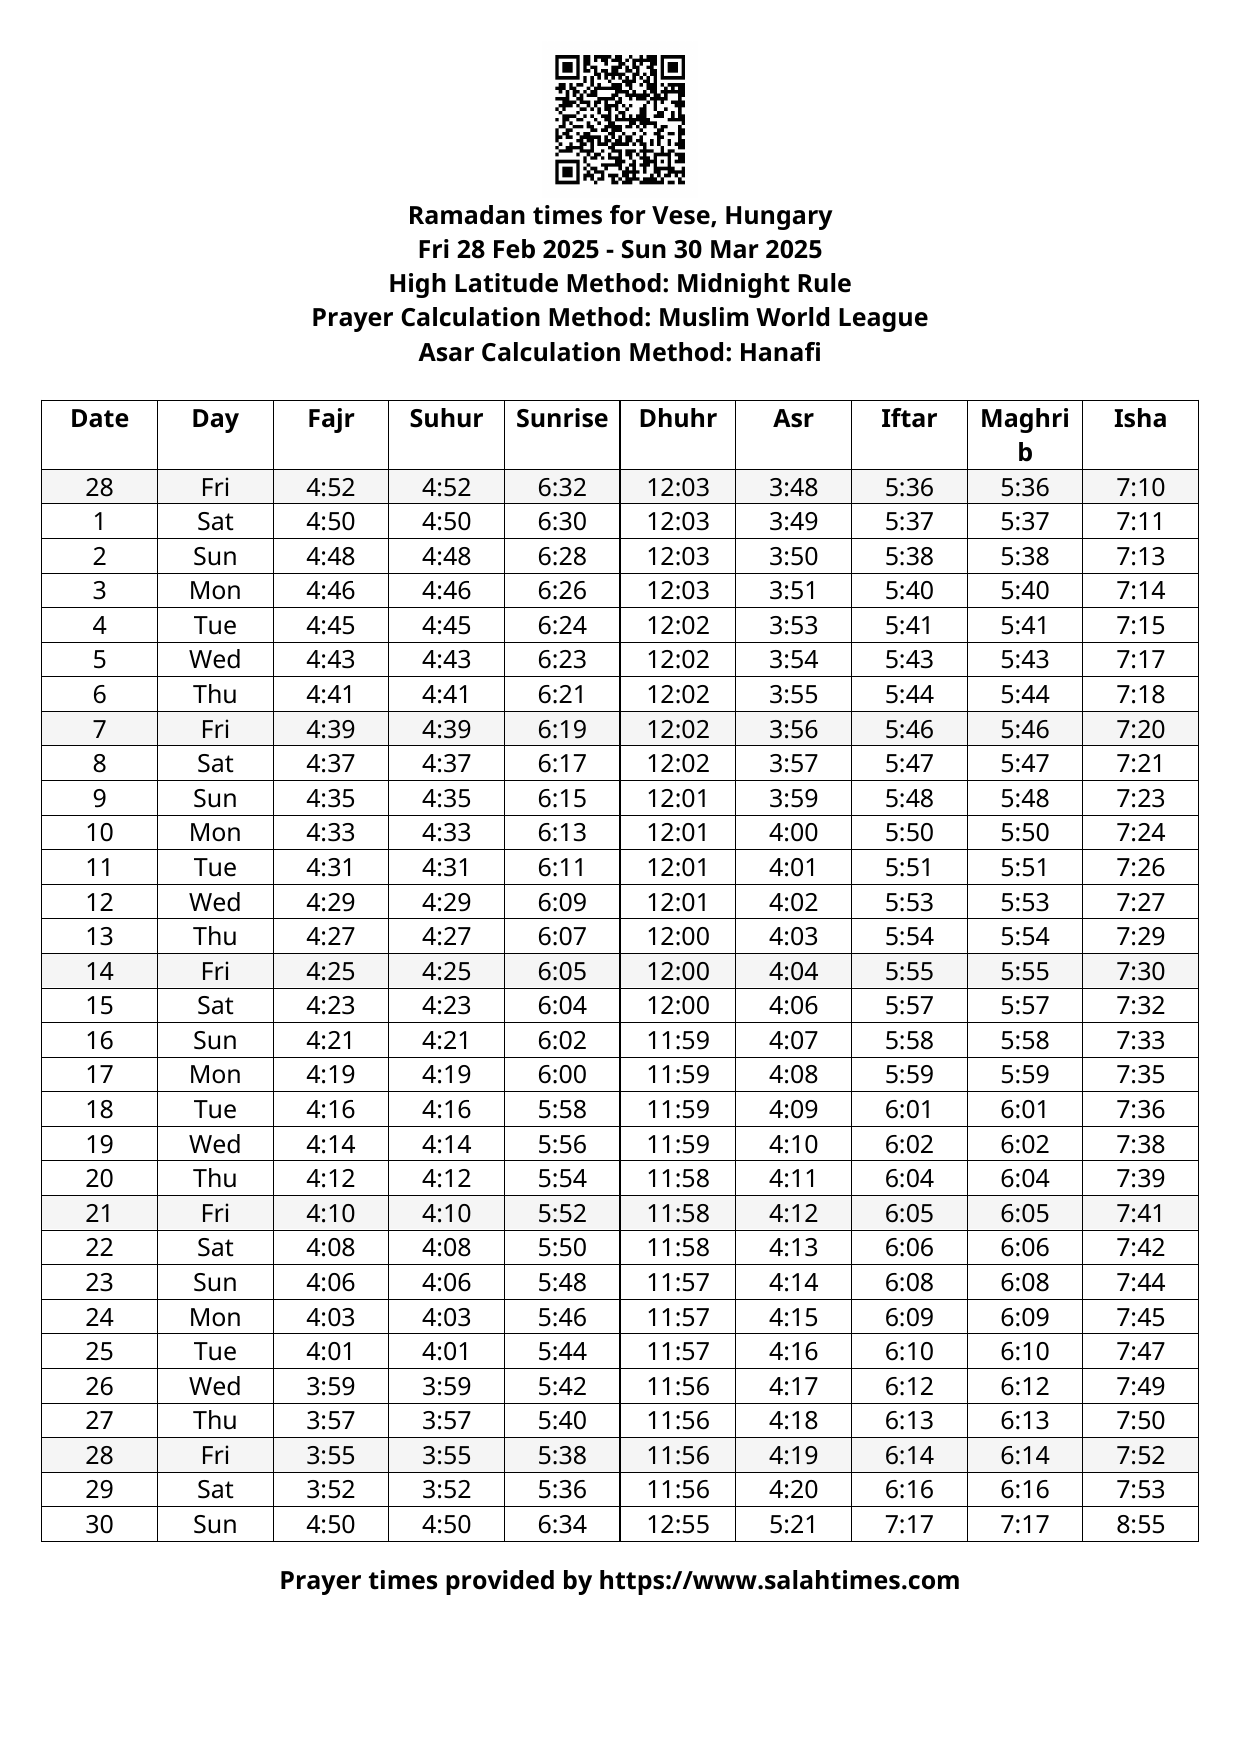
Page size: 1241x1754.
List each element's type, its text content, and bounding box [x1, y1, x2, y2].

table_cell 18 [42, 1092, 157, 1126]
table_cell 12:00 [621, 989, 735, 1022]
table_cell 11:57 [621, 1334, 735, 1368]
table_cell 10 [42, 816, 157, 849]
table_cell 3:55 [736, 677, 851, 711]
table_cell 7:27 [1083, 885, 1198, 918]
table_cell 5:44 [852, 677, 967, 711]
table_cell 5:21 [736, 1507, 851, 1541]
table_cell 4:39 [389, 712, 504, 745]
table_cell 6:34 [505, 1507, 619, 1541]
table_cell 4:10 [274, 1196, 388, 1229]
table_cell 11:56 [621, 1404, 735, 1437]
table_cell 5:40 [505, 1404, 619, 1437]
table_cell 5:37 [968, 504, 1082, 538]
table_cell 7 [42, 712, 157, 745]
table_cell 12:01 [621, 885, 735, 918]
table_cell 5:54 [852, 919, 967, 953]
table_cell 5:58 [505, 1092, 619, 1126]
table_cell 4:48 [274, 539, 388, 572]
table_cell 4:19 [736, 1438, 851, 1472]
table_cell 6:15 [505, 781, 619, 814]
table_cell 4:41 [389, 677, 504, 711]
table_cell 12:03 [621, 574, 735, 607]
table_cell 21 [42, 1196, 157, 1229]
table_cell Sat [158, 989, 273, 1022]
table_cell 5:50 [852, 816, 967, 849]
table_cell 5:59 [968, 1058, 1082, 1091]
table_cell 5:38 [968, 539, 1082, 572]
table_cell 28 [42, 1438, 157, 1472]
table_cell 4:45 [389, 608, 504, 642]
table_cell 19 [42, 1127, 157, 1160]
table_cell 4:31 [389, 850, 504, 884]
table_cell Fri [158, 954, 273, 987]
table_cell Wed [158, 643, 273, 676]
table_cell 9 [42, 781, 157, 814]
table_cell 4 [42, 608, 157, 642]
table_cell 4:27 [274, 919, 388, 953]
table_cell 6:00 [505, 1058, 619, 1091]
table_cell 22 [42, 1231, 157, 1264]
table_cell 5:48 [968, 781, 1082, 814]
table_cell 4:48 [389, 539, 504, 572]
table_cell 7:42 [1083, 1231, 1198, 1264]
table_cell 4:43 [389, 643, 504, 676]
table_cell 4:25 [389, 954, 504, 987]
table_cell 5:36 [505, 1473, 619, 1506]
table_cell 4:50 [389, 504, 504, 538]
text Fri 28 Feb 2025 - Sun 30 Mar 2025 [42, 232, 1198, 266]
table_cell 5:38 [505, 1438, 619, 1472]
table_cell Wed [158, 1127, 273, 1160]
table_cell 5:53 [852, 885, 967, 918]
table_cell 6:21 [505, 677, 619, 711]
table_cell 5:50 [968, 816, 1082, 849]
table_cell Sun [158, 539, 273, 572]
table_cell 6:09 [852, 1300, 967, 1333]
table_cell 11:56 [621, 1473, 735, 1506]
table_cell 7:49 [1083, 1369, 1198, 1402]
table_cell 4:16 [736, 1334, 851, 1368]
table_cell 4:27 [389, 919, 504, 953]
table_cell 4:14 [736, 1265, 851, 1299]
table_cell 5:52 [505, 1196, 619, 1229]
table_cell 7:15 [1083, 608, 1198, 642]
table_cell 6:10 [968, 1334, 1082, 1368]
table_cell 5 [42, 643, 157, 676]
table_cell 7:45 [1083, 1300, 1198, 1333]
table_cell 7:17 [852, 1507, 967, 1541]
table_cell 3:51 [736, 574, 851, 607]
table_cell 6:10 [852, 1334, 967, 1368]
table_cell 4:00 [736, 816, 851, 849]
table_cell 7:52 [1083, 1438, 1198, 1472]
table_cell 7:21 [1083, 746, 1198, 780]
table_cell 7:10 [1083, 470, 1198, 503]
table_cell 6:16 [852, 1473, 967, 1506]
table_cell 6:19 [505, 712, 619, 745]
table_cell Thu [158, 1404, 273, 1437]
table_cell Mon [158, 1058, 273, 1091]
table_cell 5:42 [505, 1369, 619, 1402]
table_cell 5:41 [968, 608, 1082, 642]
table_cell 3:59 [389, 1369, 504, 1402]
table_cell Mon [158, 1300, 273, 1333]
table_cell 7:30 [1083, 954, 1198, 987]
table_cell 4:03 [736, 919, 851, 953]
table_cell 11:59 [621, 1058, 735, 1091]
table_cell Sun [158, 1265, 273, 1299]
table_cell 4:08 [274, 1231, 388, 1264]
table_cell Tue [158, 608, 273, 642]
table_cell 5:58 [968, 1023, 1082, 1057]
table_cell 30 [42, 1507, 157, 1541]
table_cell 7:32 [1083, 989, 1198, 1022]
table_cell 5:51 [968, 850, 1082, 884]
table_cell 3:56 [736, 712, 851, 745]
table_cell 20 [42, 1161, 157, 1195]
table_cell 6:06 [852, 1231, 967, 1264]
table_cell 4:12 [736, 1196, 851, 1229]
table_header Isha [1083, 401, 1198, 469]
table_cell 5:41 [852, 608, 967, 642]
table_cell 24 [42, 1300, 157, 1333]
table_cell Tue [158, 1334, 273, 1368]
table_cell 4:15 [736, 1300, 851, 1333]
table_cell 3:53 [736, 608, 851, 642]
table_cell 8:55 [1083, 1507, 1198, 1541]
table_cell 5:46 [852, 712, 967, 745]
table_cell 5:37 [852, 504, 967, 538]
table_cell 7:18 [1083, 677, 1198, 711]
table_cell Sun [158, 781, 273, 814]
table_cell 5:43 [852, 643, 967, 676]
table_cell Mon [158, 816, 273, 849]
table_header Iftar [852, 401, 967, 469]
table_cell 4:08 [389, 1231, 504, 1264]
table_cell 4:35 [274, 781, 388, 814]
table_cell 4:10 [389, 1196, 504, 1229]
table_cell 6:30 [505, 504, 619, 538]
table_cell 11 [42, 850, 157, 884]
table_cell 5:50 [505, 1231, 619, 1264]
table_cell 4:43 [274, 643, 388, 676]
table_cell 5:51 [852, 850, 967, 884]
table_cell 5:58 [852, 1023, 967, 1057]
table_cell 4:01 [736, 850, 851, 884]
text High Latitude Method: Midnight Rule [42, 266, 1198, 300]
table_cell 6:01 [968, 1092, 1082, 1126]
table_cell 3:55 [274, 1438, 388, 1472]
table_cell 3:52 [389, 1473, 504, 1506]
table_cell 26 [42, 1369, 157, 1402]
table_header Fajr [274, 401, 388, 469]
table_cell 11:58 [621, 1196, 735, 1229]
table_cell 4:16 [274, 1092, 388, 1126]
table_cell 4:21 [389, 1023, 504, 1057]
table_cell 6:05 [505, 954, 619, 987]
table_cell Fri [158, 712, 273, 745]
table_cell 5:57 [968, 989, 1082, 1022]
table_cell 4:11 [736, 1161, 851, 1195]
table_cell 5:38 [852, 539, 967, 572]
table_cell 5:47 [968, 746, 1082, 780]
table_cell 4:12 [389, 1161, 504, 1195]
table_cell 6:05 [968, 1196, 1082, 1229]
table_cell 4:10 [736, 1127, 851, 1160]
table_header Suhur [389, 401, 504, 469]
table_cell Fri [158, 1438, 273, 1472]
table_cell 6:11 [505, 850, 619, 884]
table_cell 13 [42, 919, 157, 953]
table_cell 6:13 [852, 1404, 967, 1437]
table_cell 4:52 [274, 470, 388, 503]
table_cell Wed [158, 1369, 273, 1402]
table_cell 6:32 [505, 470, 619, 503]
table_cell 6:17 [505, 746, 619, 780]
table_cell 23 [42, 1265, 157, 1299]
table_cell 5:36 [852, 470, 967, 503]
table_cell 7:23 [1083, 781, 1198, 814]
table_cell 7:36 [1083, 1092, 1198, 1126]
table_cell Sat [158, 746, 273, 780]
table_header Asr [736, 401, 851, 469]
table_cell 6:23 [505, 643, 619, 676]
table_cell 4:06 [736, 989, 851, 1022]
table_cell 5:55 [852, 954, 967, 987]
table_cell 5:48 [852, 781, 967, 814]
table_cell 4:37 [274, 746, 388, 780]
table_cell Sun [158, 1507, 273, 1541]
table_cell 4:06 [389, 1265, 504, 1299]
table_cell 4:20 [736, 1473, 851, 1506]
table_cell 6:06 [968, 1231, 1082, 1264]
table_cell 7:44 [1083, 1265, 1198, 1299]
table_cell 4:33 [274, 816, 388, 849]
table_cell 4:50 [274, 504, 388, 538]
table_cell Sat [158, 1231, 273, 1264]
table_cell 4:33 [389, 816, 504, 849]
table_cell Mon [158, 574, 273, 607]
table_cell 6:13 [968, 1404, 1082, 1437]
table_cell 3:54 [736, 643, 851, 676]
table_cell 12:02 [621, 643, 735, 676]
table_cell Sat [158, 504, 273, 538]
table_cell 6:09 [505, 885, 619, 918]
table_cell 6:13 [505, 816, 619, 849]
table_cell 4:08 [736, 1058, 851, 1091]
table_cell 5:36 [968, 470, 1082, 503]
table_cell 7:29 [1083, 919, 1198, 953]
table_cell 6:12 [968, 1369, 1082, 1402]
table_header Date [42, 401, 157, 469]
table_cell 4:14 [274, 1127, 388, 1160]
table_cell 4:46 [274, 574, 388, 607]
table_cell 11:58 [621, 1231, 735, 1264]
table_cell 5:59 [852, 1058, 967, 1091]
table_cell 11:57 [621, 1300, 735, 1333]
table_cell 12:02 [621, 746, 735, 780]
table_cell 7:17 [1083, 643, 1198, 676]
table_cell 14 [42, 954, 157, 987]
table_cell 28 [42, 470, 157, 503]
table_cell 12:01 [621, 781, 735, 814]
table_cell 2 [42, 539, 157, 572]
table_cell 6:02 [968, 1127, 1082, 1160]
table_cell 17 [42, 1058, 157, 1091]
table_header Day [158, 401, 273, 469]
table_cell 15 [42, 989, 157, 1022]
table_header Maghrib [968, 401, 1082, 469]
table_cell 6:08 [852, 1265, 967, 1299]
table_cell 5:44 [505, 1334, 619, 1368]
table_cell Tue [158, 850, 273, 884]
table_cell 12:02 [621, 712, 735, 745]
table_cell 4:18 [736, 1404, 851, 1437]
table_cell 5:40 [968, 574, 1082, 607]
table_cell 4:01 [274, 1334, 388, 1368]
table_cell 4:23 [274, 989, 388, 1022]
table_cell 12:02 [621, 608, 735, 642]
table_cell 4:01 [389, 1334, 504, 1368]
table_cell 12:55 [621, 1507, 735, 1541]
table_cell Wed [158, 885, 273, 918]
table_cell 6:14 [852, 1438, 967, 1472]
table_cell 12:03 [621, 539, 735, 572]
table_cell 4:13 [736, 1231, 851, 1264]
table_cell 6:08 [968, 1265, 1082, 1299]
table_cell 3 [42, 574, 157, 607]
picture [542, 41, 699, 198]
table_cell 12 [42, 885, 157, 918]
table_cell 6:02 [852, 1127, 967, 1160]
table_cell 3:59 [736, 781, 851, 814]
table_cell 27 [42, 1404, 157, 1437]
table_cell 5:56 [505, 1127, 619, 1160]
table_cell 6:12 [852, 1369, 967, 1402]
table_cell 4:50 [274, 1507, 388, 1541]
table_cell 5:44 [968, 677, 1082, 711]
table_cell 7:33 [1083, 1023, 1198, 1057]
table_cell Tue [158, 1092, 273, 1126]
table_cell Sat [158, 1473, 273, 1506]
table_cell 4:29 [389, 885, 504, 918]
table_cell 5:43 [968, 643, 1082, 676]
table_header Sunrise [505, 401, 619, 469]
table_cell 6:07 [505, 919, 619, 953]
table_cell 4:23 [389, 989, 504, 1022]
table_cell 5:54 [505, 1161, 619, 1195]
table_cell 7:24 [1083, 816, 1198, 849]
table_cell 7:35 [1083, 1058, 1198, 1091]
table_cell 11:59 [621, 1127, 735, 1160]
text Prayer times provided by https://www.salahtimes.com [42, 1563, 1198, 1597]
table_cell 11:59 [621, 1023, 735, 1057]
table_cell 29 [42, 1473, 157, 1506]
table_cell 5:47 [852, 746, 967, 780]
table_cell 5:46 [505, 1300, 619, 1333]
table_cell 12:00 [621, 919, 735, 953]
text Prayer Calculation Method: Muslim World League [42, 300, 1198, 334]
table_cell 3:52 [274, 1473, 388, 1506]
table_cell 6:04 [852, 1161, 967, 1195]
table_cell 1 [42, 504, 157, 538]
table_cell 7:41 [1083, 1196, 1198, 1229]
table_cell 12:03 [621, 504, 735, 538]
table_cell 5:57 [852, 989, 967, 1022]
table_cell Thu [158, 677, 273, 711]
table_cell 6:14 [968, 1438, 1082, 1472]
table_cell 3:57 [736, 746, 851, 780]
table_cell 6:28 [505, 539, 619, 572]
table_cell Thu [158, 919, 273, 953]
table_cell 3:50 [736, 539, 851, 572]
table_cell 4:03 [274, 1300, 388, 1333]
table_cell 5:40 [852, 574, 967, 607]
table_cell Sun [158, 1023, 273, 1057]
table_cell 4:06 [274, 1265, 388, 1299]
text Ramadan times for Vese, Hungary [42, 198, 1198, 232]
table_cell 4:39 [274, 712, 388, 745]
table_cell 4:25 [274, 954, 388, 987]
table_cell 4:19 [274, 1058, 388, 1091]
table_cell 4:35 [389, 781, 504, 814]
table_cell 7:53 [1083, 1473, 1198, 1506]
table_cell 5:55 [968, 954, 1082, 987]
table_cell 7:47 [1083, 1334, 1198, 1368]
table_cell 12:02 [621, 677, 735, 711]
table_cell 7:26 [1083, 850, 1198, 884]
text Asar Calculation Method: Hanafi [42, 334, 1198, 368]
table_cell 4:52 [389, 470, 504, 503]
table_cell 4:46 [389, 574, 504, 607]
table_header Dhuhr [621, 401, 735, 469]
table_cell 3:57 [274, 1404, 388, 1437]
table_cell 7:11 [1083, 504, 1198, 538]
table_cell 6:04 [968, 1161, 1082, 1195]
table_cell 8 [42, 746, 157, 780]
table_cell 5:46 [968, 712, 1082, 745]
table_cell Fri [158, 1196, 273, 1229]
table_cell 4:09 [736, 1092, 851, 1126]
table_cell 4:45 [274, 608, 388, 642]
table_cell 4:17 [736, 1369, 851, 1402]
table_cell 4:02 [736, 885, 851, 918]
table_cell 4:50 [389, 1507, 504, 1541]
table_cell 4:41 [274, 677, 388, 711]
table_cell 11:56 [621, 1438, 735, 1472]
table_cell 12:01 [621, 816, 735, 849]
table_cell 5:54 [968, 919, 1082, 953]
table_cell 4:19 [389, 1058, 504, 1091]
table_cell 7:13 [1083, 539, 1198, 572]
table_cell 5:53 [968, 885, 1082, 918]
table_cell 16 [42, 1023, 157, 1057]
table_cell 4:16 [389, 1092, 504, 1126]
table_cell 7:39 [1083, 1161, 1198, 1195]
table_cell 11:59 [621, 1092, 735, 1126]
table_cell 6:01 [852, 1092, 967, 1126]
table_cell 12:03 [621, 470, 735, 503]
table_cell 6 [42, 677, 157, 711]
table_cell 6:02 [505, 1023, 619, 1057]
table_cell 11:56 [621, 1369, 735, 1402]
table_cell 12:01 [621, 850, 735, 884]
table_cell 11:58 [621, 1161, 735, 1195]
table_cell 3:55 [389, 1438, 504, 1472]
table_cell 12:00 [621, 954, 735, 987]
table_cell Fri [158, 470, 273, 503]
table_cell 7:17 [968, 1507, 1082, 1541]
table_cell 3:59 [274, 1369, 388, 1402]
table_cell 25 [42, 1334, 157, 1368]
table_cell 4:03 [389, 1300, 504, 1333]
table_cell 6:09 [968, 1300, 1082, 1333]
table_cell 3:48 [736, 470, 851, 503]
table_cell 4:37 [389, 746, 504, 780]
table_cell 3:49 [736, 504, 851, 538]
table_cell 3:57 [389, 1404, 504, 1437]
table_cell 4:12 [274, 1161, 388, 1195]
table_cell 4:07 [736, 1023, 851, 1057]
table_cell 7:14 [1083, 574, 1198, 607]
table_cell 4:14 [389, 1127, 504, 1160]
table_cell 6:16 [968, 1473, 1082, 1506]
table_cell 7:20 [1083, 712, 1198, 745]
table_cell 4:29 [274, 885, 388, 918]
table_cell Thu [158, 1161, 273, 1195]
table_cell 6:04 [505, 989, 619, 1022]
table_cell 6:24 [505, 608, 619, 642]
table_cell 4:21 [274, 1023, 388, 1057]
table_cell 4:31 [274, 850, 388, 884]
table_cell 6:05 [852, 1196, 967, 1229]
table_cell 4:04 [736, 954, 851, 987]
table_cell 11:57 [621, 1265, 735, 1299]
table_cell 7:38 [1083, 1127, 1198, 1160]
table_cell 5:48 [505, 1265, 619, 1299]
table_cell 6:26 [505, 574, 619, 607]
table_cell 7:50 [1083, 1404, 1198, 1437]
